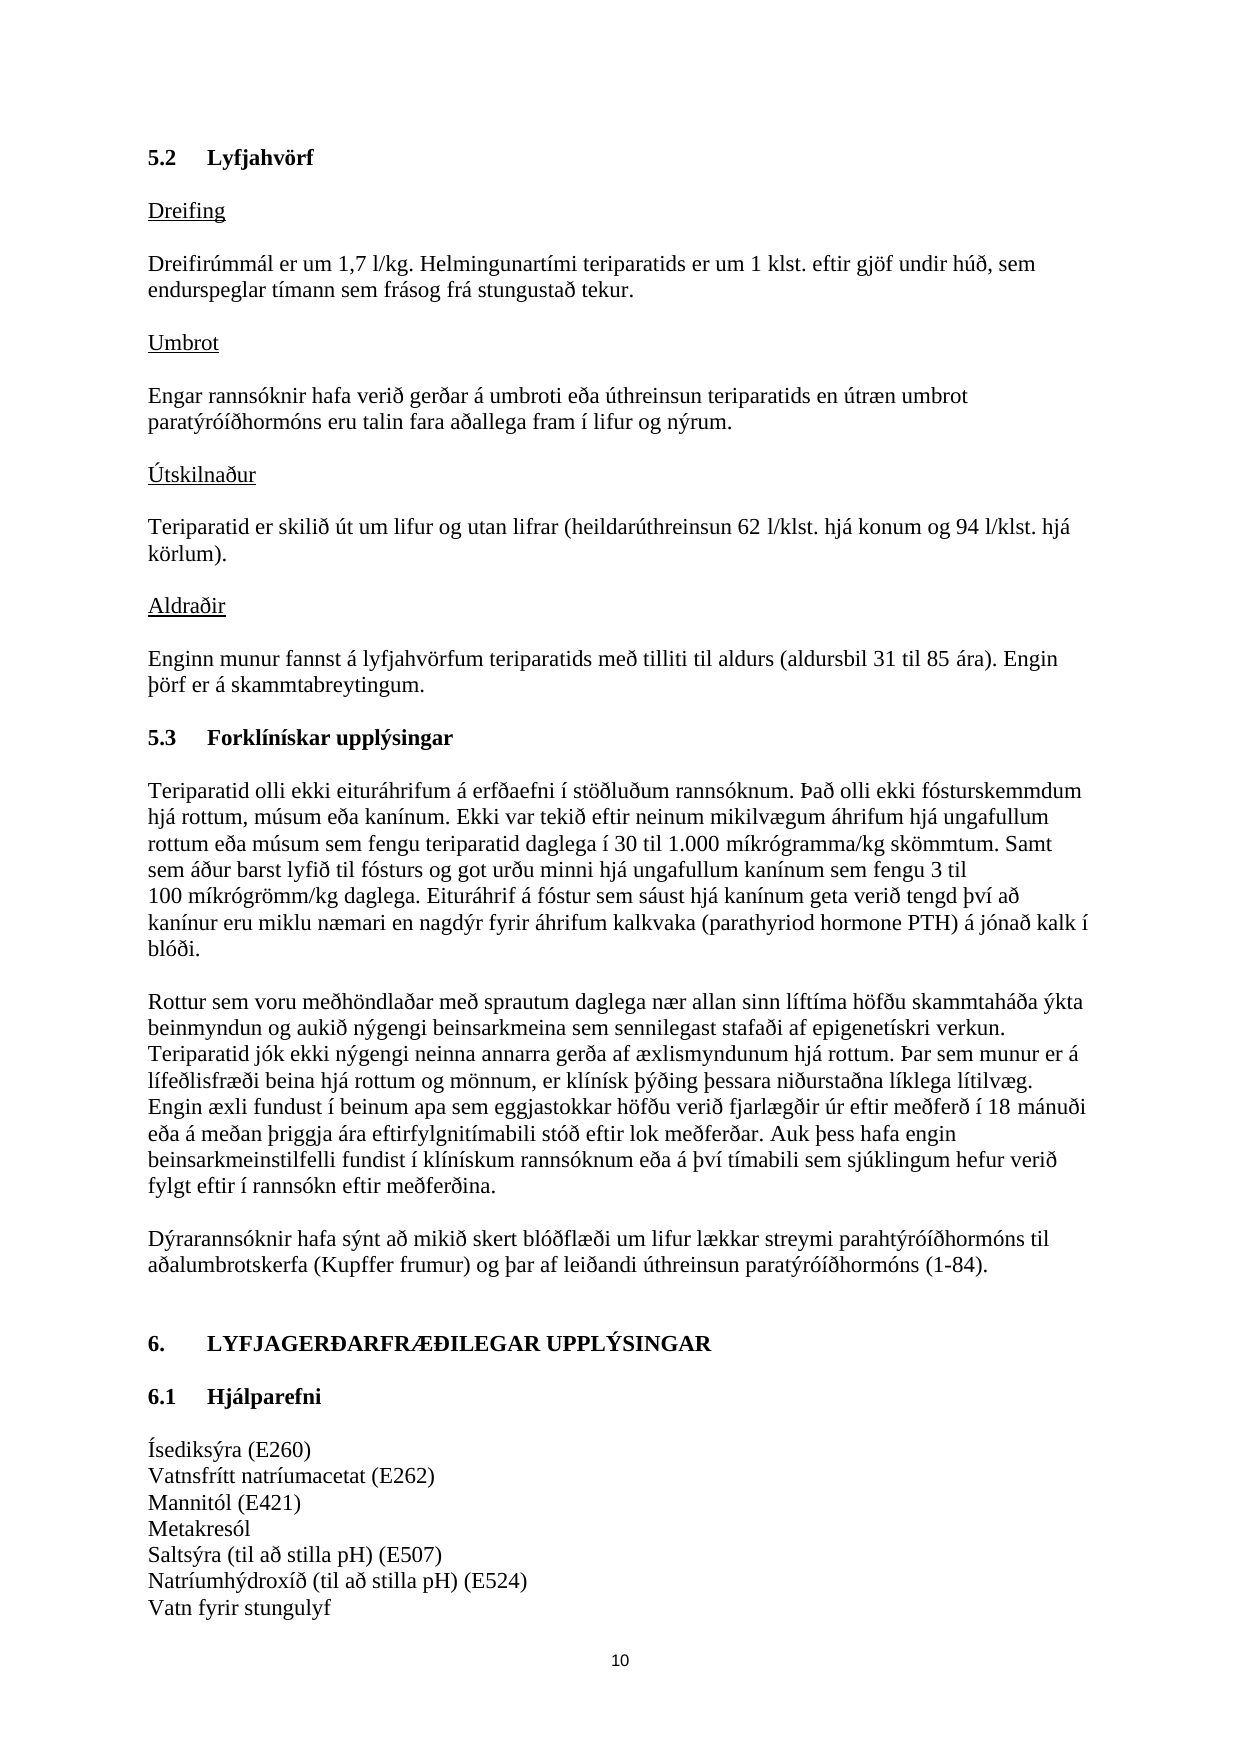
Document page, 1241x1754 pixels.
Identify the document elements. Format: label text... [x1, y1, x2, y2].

text 5.2 Lyfjahvörf [148, 144, 1092, 171]
text Enginn munur fannst á lyfjahvörfum teriparatids með tilliti til aldurs (aldursbil 31 til 85 ára). Engin þörf er á skammtabreytingum. [148, 645, 1092, 698]
text Natríumhýdroxíð (til að stilla pH) (E524) [148, 1568, 1092, 1594]
text Teriparatid er skilið út um lifur og utan lifrar (heildarúthreinsun 62 l/klst. hjá konum og 94 l/klst. hjá körlum). [148, 513, 1092, 566]
text Umbrot [148, 329, 1092, 355]
text Rottur sem voru meðhöndlaðar með sprautum daglega nær allan sinn líftíma höfðu skammtaháða ýkta beinmyndun og aukið nýgengi beinsarkmeina sem sennilegast stafaði af epigenetískri verkun. Teriparatid jók ekki nýgengi neinna annarra gerða af æxlismyndunum hjá rottum. Þar sem munur er á lífeðlisfræði beina hjá rottum og mönnum, er klínísk þýðing þessara niðurstaðna líklega lítilvæg. Engin æxli fundust í beinum apa sem eggjastokkar höfðu verið fjarlægðir úr eftir meðferð í 18 mánuði eða á meðan þriggja ára eftirfylgnitímabili stóð eftir lok meðferðar. Auk þess hafa engin beinsarkmeinstilfelli fundist í klínískum rannsóknum eða á því tímabili sem sjúklingum hefur verið fylgt eftir í rannsókn eftir meðferðina. [148, 988, 1092, 1199]
text Vatn fyrir stungulyf [148, 1594, 1092, 1620]
text Saltsýra (til að stilla pH) (E507) [148, 1541, 1092, 1568]
text Metakresól [148, 1515, 1092, 1541]
text Dreifirúmmál er um 1,7 l/kg. Helmingunartími teriparatids er um 1 klst. eftir gjöf undir húð, sem endurspeglar tímann sem frásog frá stungustað tekur. [148, 250, 1092, 303]
text Engar rannsóknir hafa verið gerðar á umbroti eða úthreinsun teriparatids en útræn umbrot paratýróíðhormóns eru talin fara aðallega fram í lifur og nýrum. [148, 382, 1092, 434]
text Ísediksýra (E260) [148, 1436, 1092, 1462]
text Mannitól (E421) [148, 1488, 1092, 1515]
text Vatnsfrítt natríumacetat (E262) [148, 1462, 1092, 1488]
text Dýrarannsóknir hafa sýnt að mikið skert blóðflæði um lifur lækkar streymi parahtýróíðhormóns til aðalumbrotskerfa (Kupffer frumur) og þar af leiðandi úthreinsun paratýróíðhormóns (1-84). [148, 1225, 1092, 1278]
text Dreifing [148, 197, 1092, 223]
text 6. LYFJAGERÐARFRÆÐILEGAR UPPLÝSINGAR [148, 1330, 1092, 1357]
text Útskilnaður [148, 461, 1092, 487]
text 6.1 Hjálparefni [148, 1383, 1092, 1409]
text 5.3 Forklínískar upplýsingar [148, 724, 1092, 751]
text Teriparatid olli ekki eituráhrifum á erfðaefni í stöðluðum rannsóknum. Það olli ekki fósturskemmdum hjá rottum, músum eða kanínum. Ekki var tekið eftir neinum mikilvægum áhrifum hjá ungafullum rottum eða músum sem fengu teriparatid daglega í 30 til 1.000 míkrógramma/kg skömmtum. Samt sem áður barst lyfið til fósturs og got urðu minni hjá ungafullum kanínum sem fengu 3 til 100 míkrógrömm/kg daglega. Eituráhrif á fóstur sem sáust hjá kanínum geta verið tengd því að kanínur eru miklu næmari en nagdýr fyrir áhrifum kalkvaka (parathyriod hormone PTH) á jónað kalk í blóði. [148, 777, 1092, 961]
text Aldraðir [148, 592, 1092, 619]
